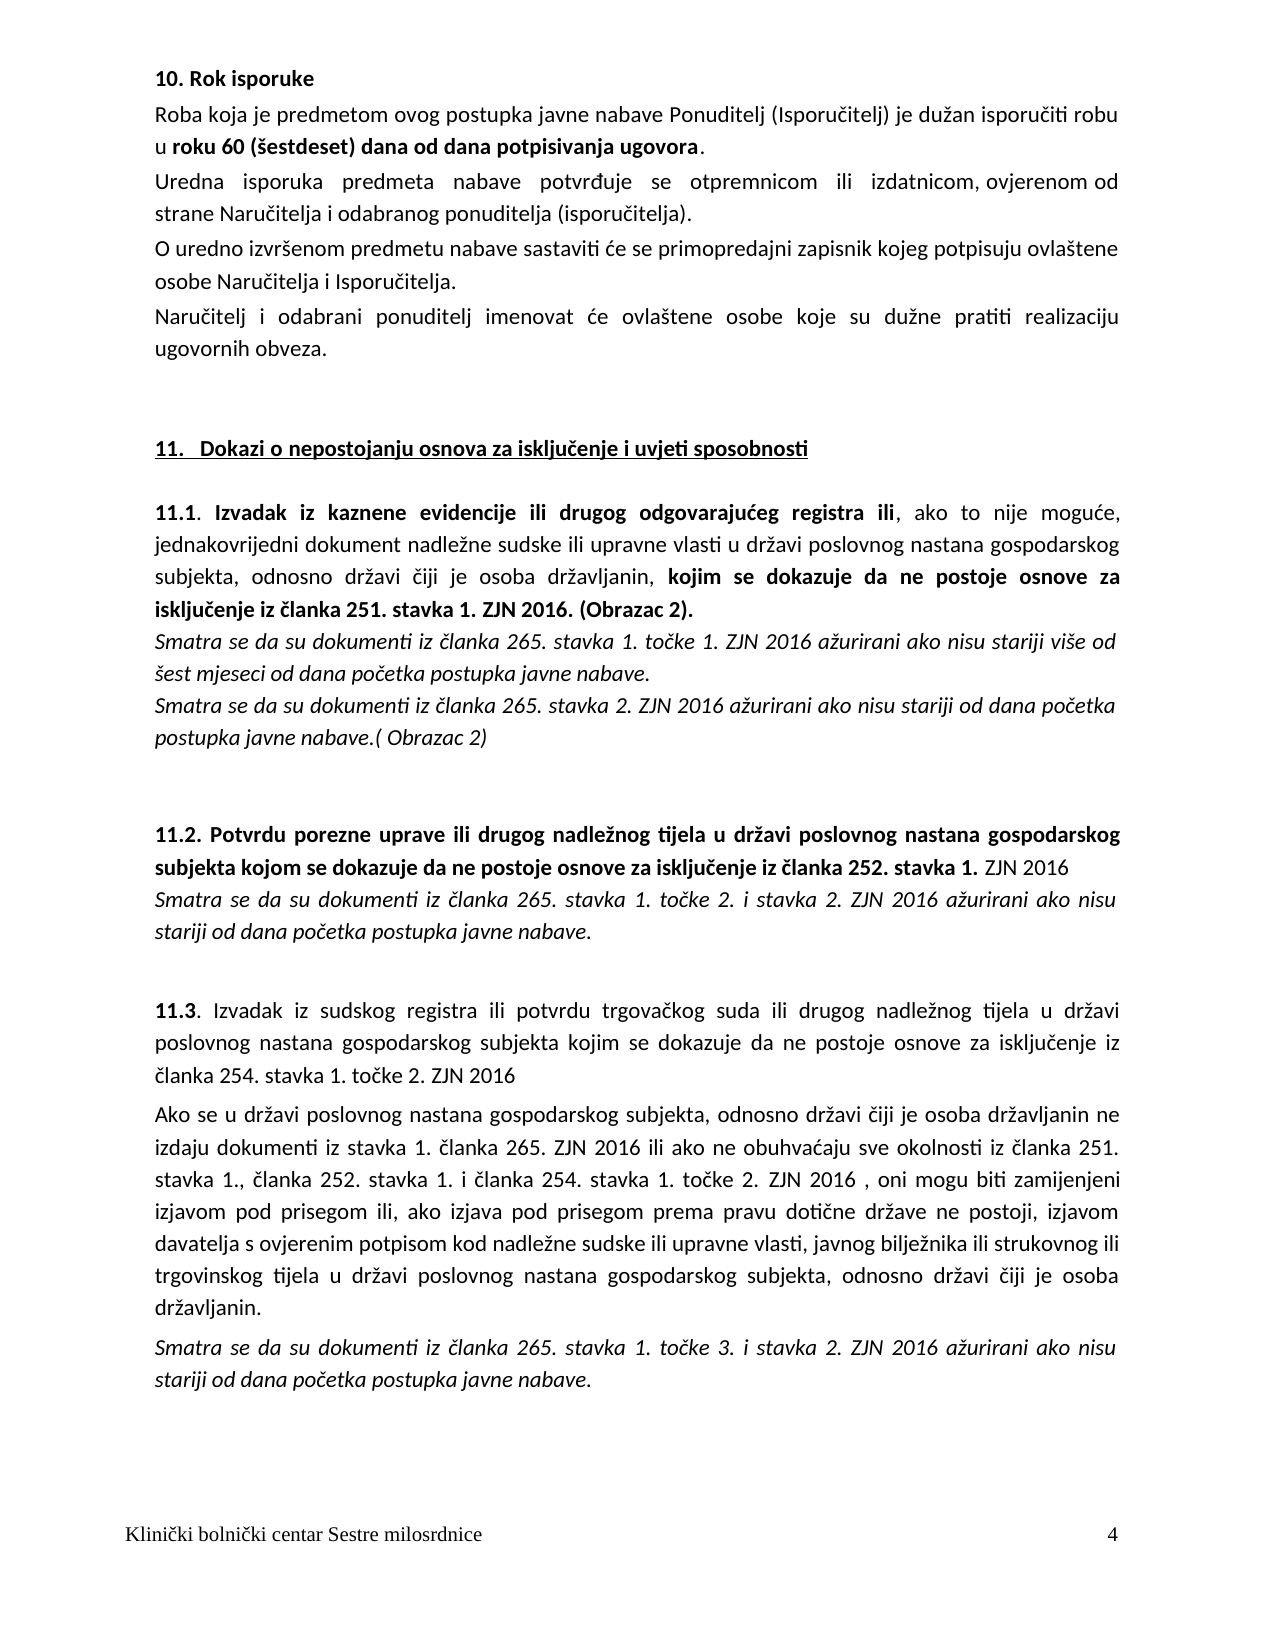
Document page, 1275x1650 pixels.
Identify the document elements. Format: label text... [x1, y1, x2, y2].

text Smatra se da su dokumenti iz članka 265. stavka 2. ZJN 2016 ažurirani ako nisu stariji od dana početka postupka javne nabave.( Obrazac 2) [154, 691, 1121, 751]
text 11.1. Izvadak iz kaznene evidencije ili drugog odgovarajućeg registra ili, ako to nije moguće, jednakovrijedni dokument nadležne sudske ili upravne vlasti u državi poslovnog nastana gospodarskog subjekta, odnosno državi čiji je osoba državljanin, kojim se dokazuje da ne postoje osnove za isključenje iz članka 251. stavka 1. ZJN 2016. (Obrazac 2). [154, 498, 1121, 623]
text Smatra se da su dokumenti iz članka 265. stavka 1. točke 3. i stavka 2. ZJN 2016 ažurirani ako nisu stariji od dana početka postupka javne nabave. [154, 1333, 1121, 1393]
text Ako se u državi poslovnog nastana gospodarskog subjekta, odnosno državi čiji je osoba državljanin ne izdaju dokumenti iz stavka 1. članka 265. ZJN 2016 ili ako ne obuhvaćaju sve okolnosti iz članka 251. stavka 1., članka 252. stavka 1. i članka 254. stavka 1. točke 2. ZJN 2016 , oni mogu biti zamijenjeni izjavom pod prisegom ili, ako izjava pod prisegom prema pravu dotične države ne postoji, izjavom davatelja s ovjerenim potpisom kod nadležne sudske ili upravne vlasti, javnog bilježnika ili strukovnog ili trgovinskog tijela u državi poslovnog nastana gospodarskog subjekta, odnosno državi čiji je osoba državljanin. [154, 1100, 1121, 1322]
text Roba koja je predmetom ovog postupka javne nabave Ponuditelj (Isporučitelj) je dužan isporučiti robu u roku 60 (šestdeset) dana od dana potpisivanja ugovora. [154, 100, 1121, 160]
text 11.2. Potvrdu porezne uprave ili drugog nadležnog tijela u državi poslovnog nastana gospodarskog subjekta kojom se dokazuje da ne postoje osnove za isključenje iz članka 252. stavka 1. ZJN 2016 [154, 820, 1121, 881]
text 11.3. Izvadak iz sudskog registra ili potvrdu trgovačkog suda ili drugog nadležnog tijela u državi poslovnog nastana gospodarskog subjekta kojim se dokazuje da ne postoje osnove za isključenje iz članka 254. stavka 1. točke 2. ZJN 2016 [154, 996, 1121, 1089]
text 10. Rok isporuke [154, 64, 1121, 93]
text Naručitelj i odabrani ponuditelj imenovat će ovlaštene osobe koje su dužne pratiti realizaciju ugovornih obveza. [154, 302, 1121, 362]
text Uredna isporuka predmeta nabave potvrđuje se otpremnicom ili izdatnicom, ovjerenom od strane Naručitelja i odabranog ponuditelja (isporučitelja). [154, 167, 1121, 227]
text Smatra se da su dokumenti iz članka 265. stavka 1. točke 1. ZJN 2016 ažurirani ako nisu stariji više od šest mjeseci od dana početka postupka javne nabave. [154, 627, 1121, 687]
text O uredno izvršenom predmetu nabave sastaviti će se primopredajni zapisnik kojeg potpisuju ovlaštene osobe Naručitelja i Isporučitelja. [154, 234, 1121, 295]
text 11. Dokazi o nepostojanju osnova za isključenje i uvjeti sposobnosti [154, 434, 1121, 462]
text Smatra se da su dokumenti iz članka 265. stavka 1. točke 2. i stavka 2. ZJN 2016 ažurirani ako nisu stariji od dana početka postupka javne nabave. [154, 885, 1121, 945]
